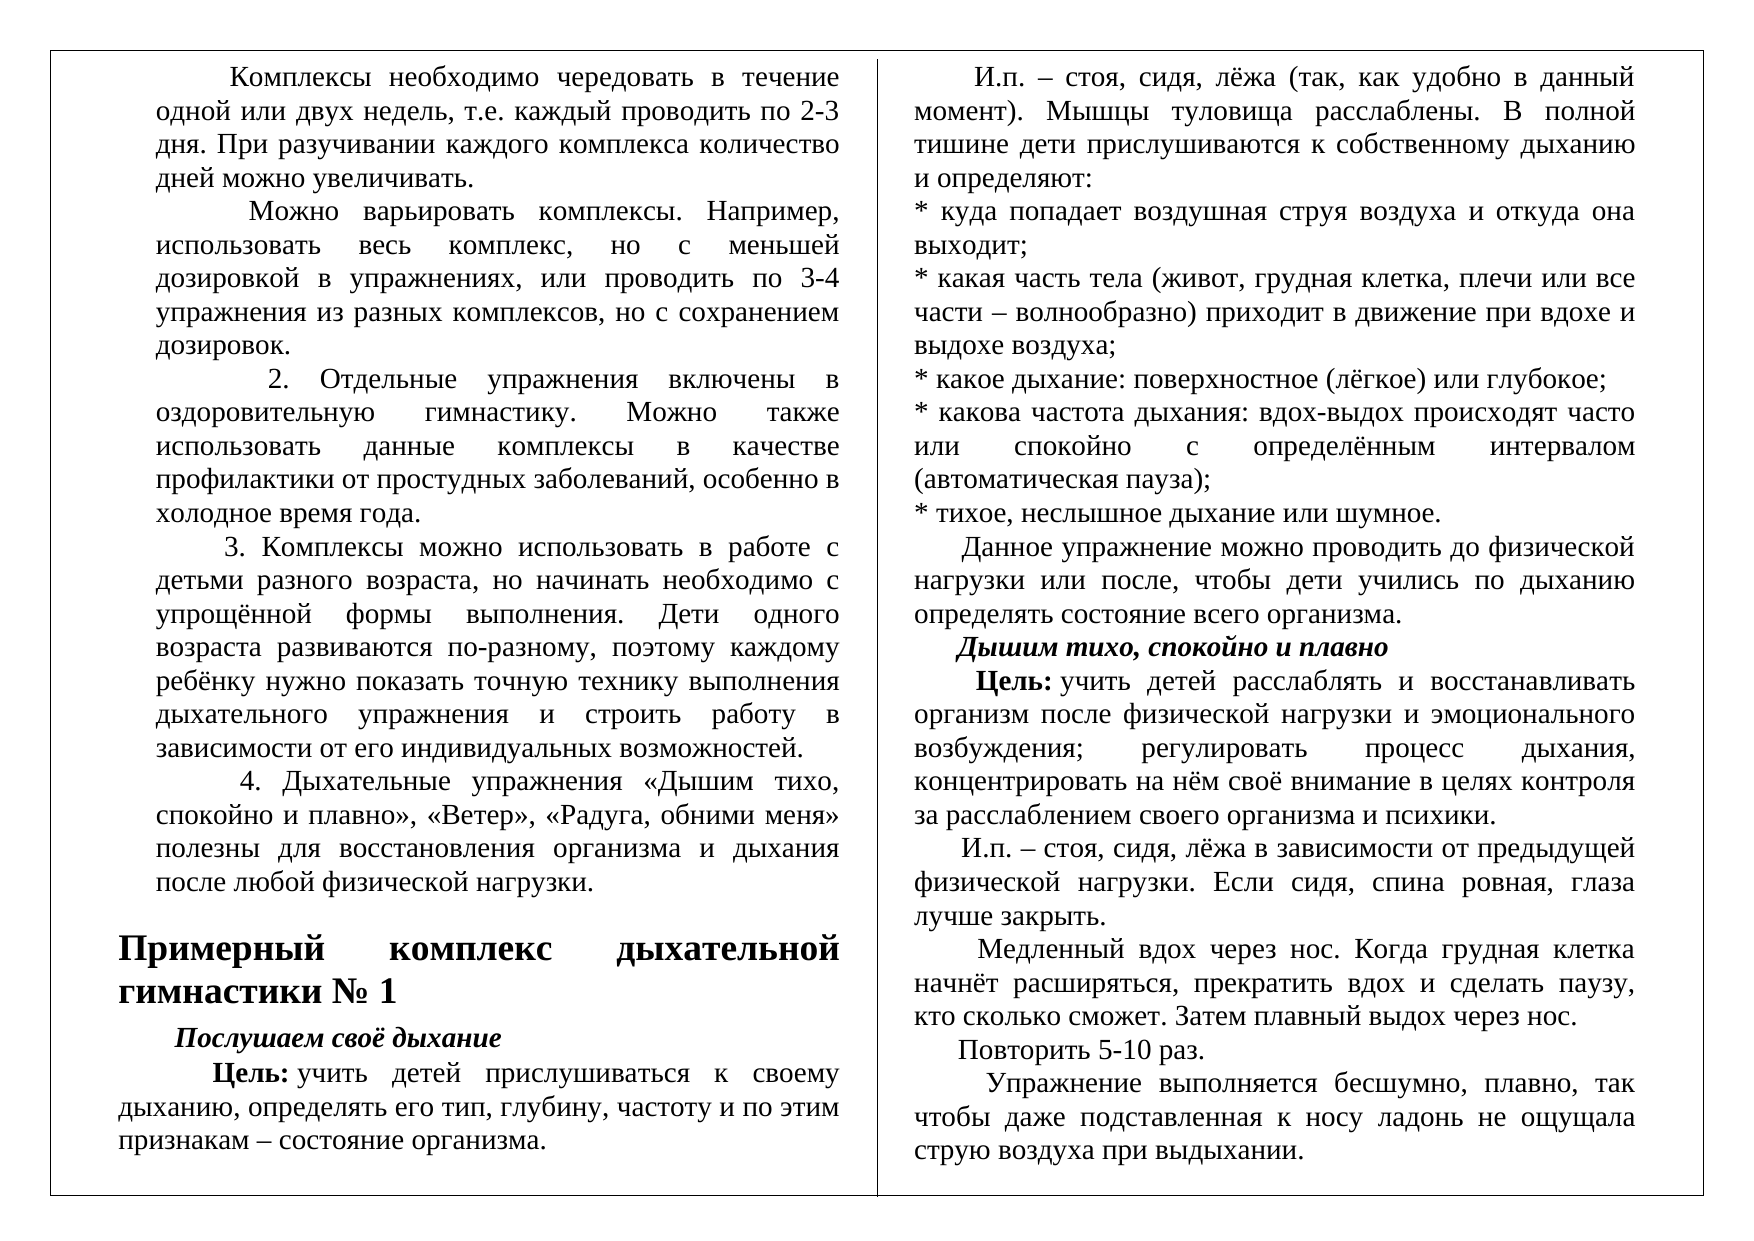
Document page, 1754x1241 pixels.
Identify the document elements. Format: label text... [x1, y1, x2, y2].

text * тихое, неслышное дыхание или шумное. [914, 495, 1636, 529]
text Упражнение выполняется бесшумно, плавно, так чтобы даже подставленная к носу ладонь не ощущала струю воздуха при выдыхании. [914, 1065, 1636, 1166]
text И.п. – стоя, сидя, лёжа (так, как удобно в данный момент). Мышцы туловища расслаблены. В полной тишине дети прислушиваются к собственному дыханию и определяют: [914, 59, 1636, 193]
text Можно варьировать комплексы. Например, использовать весь комплекс, но с меньшей дозировкой в упражнениях, или проводить по 3-4 упражнения из разных комплексов, но с сохранением дозировок. [156, 193, 840, 361]
text Данное упражнение можно проводить до физической нагрузки или после, чтобы дети учились по дыханию определять состояние всего организма. [914, 529, 1636, 629]
text * какое дыхание: поверхностное (лёгкое) или глубокое; [914, 361, 1636, 394]
text * куда попадает воздушная струя воздуха и откуда она выходит; [914, 193, 1636, 260]
text * какая часть тела (живот, грудная клетка, плечи или все части – волнообразно) приходит в движение при вдохе и выдохе воздуха; [914, 260, 1636, 361]
text Цель: учить детей прислушиваться к своему дыханию, определять его тип, глубину, частоту и по этим признакам – состояние организма. [118, 1055, 840, 1156]
text Примерный комплекс дыхательной гимнастики № 1 [118, 926, 840, 1012]
text 4. Дыхательные упражнения «Дышим тихо, спокойно и плавно», «Ветер», «Радуга, обними меня» полезны для восстановления организма и дыхания после любой физической нагрузки. [156, 763, 840, 898]
text Цель: учить детей расслаблять и восстанавливать организм после физической нагрузки и эмоционального возбуждения; регулировать процесс дыхания, концентрировать на нём своё внимание в целях контроля за расслаблением своего организма и психики. [914, 663, 1636, 831]
text 2. Отдельные упражнения включены в оздоровительную гимнастику. Можно также использовать данные комплексы в качестве профилактики от простудных заболеваний, особенно в холодное время года. [156, 361, 840, 529]
text Комплексы необходимо чередовать в течение одной или двух недель, т.е. каждый проводить по 2-3 дня. При разучивании каждого комплекса количество дней можно увеличивать. [156, 59, 840, 193]
text Дышим тихо, спокойно и плавно [914, 629, 1636, 663]
text Повторить 5-10 раз. [914, 1032, 1636, 1065]
text Медленный вдох через нос. Когда грудная клетка начнёт расширяться, прекратить вдох и сделать паузу, кто сколько сможет. Затем плавный выдох через нос. [914, 931, 1636, 1032]
text И.п. – стоя, сидя, лёжа в зависимости от предыдущей физической нагрузки. Если сидя, спина ровная, глаза лучше закрыть. [914, 831, 1636, 931]
text 3. Комплексы можно использовать в работе с детьми разного возраста, но начинать необходимо с упрощённой формы выполнения. Дети одного возраста развиваются по-разному, поэтому каждому ребёнку нужно показать точную технику выполнения дыхательного упражнения и строить работу в зависимости от его индивидуальных возможностей. [156, 529, 840, 763]
text * какова частота дыхания: вдох-выдох происходят часто или спокойно с определённым интервалом (автоматическая пауза); [914, 394, 1636, 495]
text Послушаем своё дыхание [118, 1012, 840, 1055]
